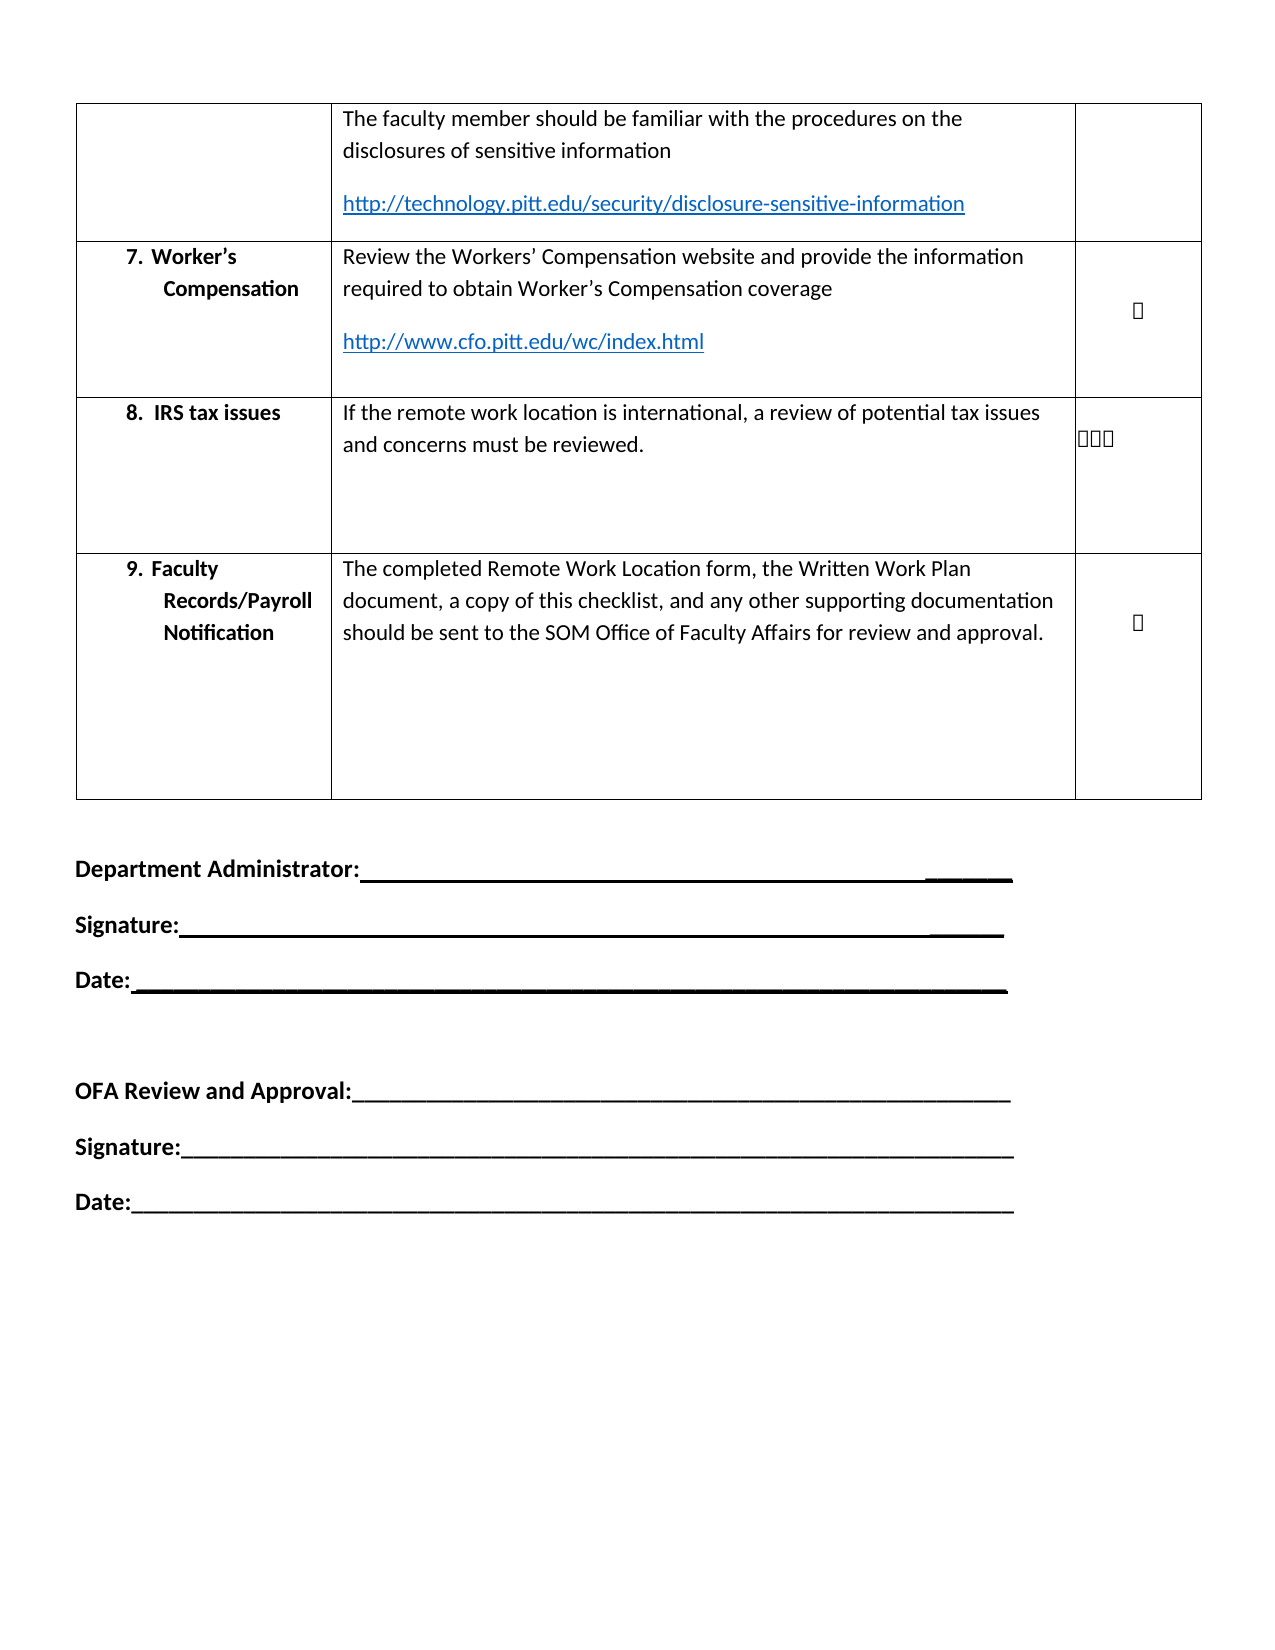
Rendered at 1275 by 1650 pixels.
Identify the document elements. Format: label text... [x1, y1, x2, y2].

table_cell 8. IRS tax issues [77, 398, 331, 553]
table_cell  [1076, 242, 1201, 397]
text OFA Review and Approval:_____________________________________________________ [75, 1075, 1212, 1106]
table_cell  [1076, 554, 1201, 799]
table_header [1076, 104, 1201, 241]
table_cell  [1076, 398, 1201, 553]
table_header [77, 104, 331, 241]
table_cell 9. Faculty Records/Payroll Notification [77, 554, 331, 799]
table_cell 7. Worker’s Compensation [77, 242, 331, 397]
text Signature: ______ [75, 909, 1212, 939]
table_cell The completed Remote Work Location form, the Written Work Plan document, a copy of this checklist, and any other supporting documentation should be sent to the SOM Office of Faculty Affairs for review and approval. [332, 554, 1075, 799]
table_cell If the remote work location is international, a review of potential tax issues and concerns must be reviewed. [332, 398, 1075, 553]
text Department Administrator: _______ [75, 853, 1212, 884]
text Signature:___________________________________________________________________ [75, 1131, 1212, 1161]
text Date: ______________________________________________________________________ [75, 964, 1212, 995]
table_header The faculty member should be familiar with the procedures on the disclosures of sensitive information http://technology.pitt.edu/security/disclosure-sensitive-information [332, 104, 1075, 241]
table_cell Review the Workers’ Compensation website and provide the information required to obtain Worker’s Compensation coverage http://www.cfo.pitt.edu/wc/index.html [332, 242, 1075, 397]
text Date:_______________________________________________________________________ [75, 1186, 1212, 1217]
